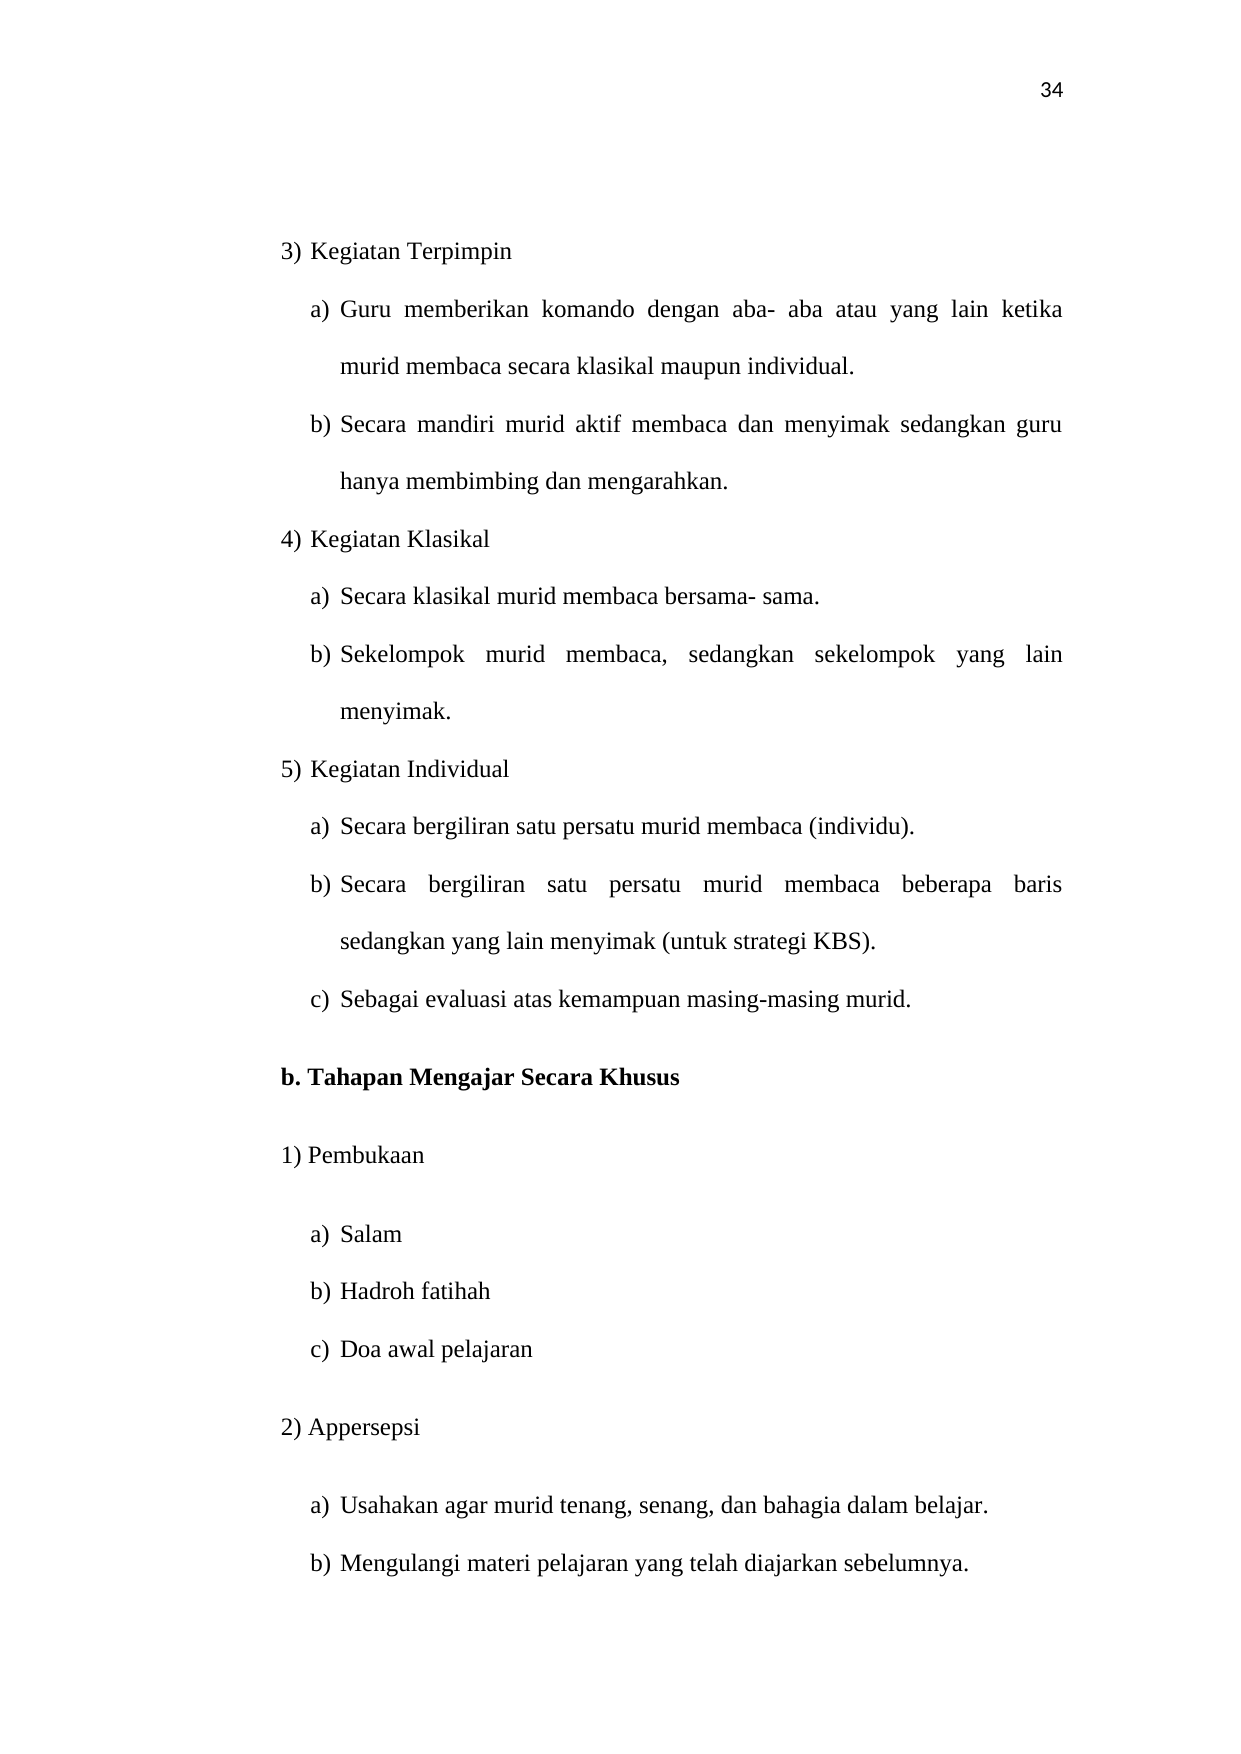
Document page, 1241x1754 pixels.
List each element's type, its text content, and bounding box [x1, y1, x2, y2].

list Usahakan agar murid tenang, senang, dan bahagia dalam belajar. [310, 1490, 1063, 1519]
list Kegiatan Terpimpin [281, 236, 1063, 265]
list Kegiatan Individual [281, 754, 1063, 782]
list Secara bergiliran satu persatu murid membaca (individu). [310, 811, 1063, 840]
list Kegiatan Klasikal [281, 524, 1063, 552]
list Sebagai evaluasi atas kemampuan masing-masing murid. [310, 984, 1063, 1012]
list Secara bergiliran satu persatu murid membaca beberapa baris sedangkan yang lain menyimak (untuk strategi KBS). [310, 869, 1063, 955]
text b. Tahapan Mengajar Secara Khusus [281, 1062, 1063, 1091]
list Secara mandiri murid aktif membaca dan menyimak sedangkan guru hanya membimbing dan mengarahkan. [310, 409, 1063, 495]
list Mengulangi materi pelajaran yang telah diajarkan sebelumnya. [310, 1548, 1063, 1577]
list Hadroh fatihah [310, 1276, 1063, 1305]
text 1) Pembukaan [281, 1140, 1063, 1169]
text 2) Appersepsi [281, 1412, 1063, 1441]
list Guru memberikan komando dengan aba- aba atau yang lain ketika murid membaca secara klasikal maupun individual. [310, 294, 1063, 380]
list Secara klasikal murid membaca bersama- sama. [310, 581, 1063, 610]
list Sekelompok murid membaca, sedangkan sekelompok yang lain menyimak. [310, 639, 1063, 725]
list Doa awal pelajaran [310, 1334, 1063, 1362]
list Salam [310, 1219, 1063, 1247]
